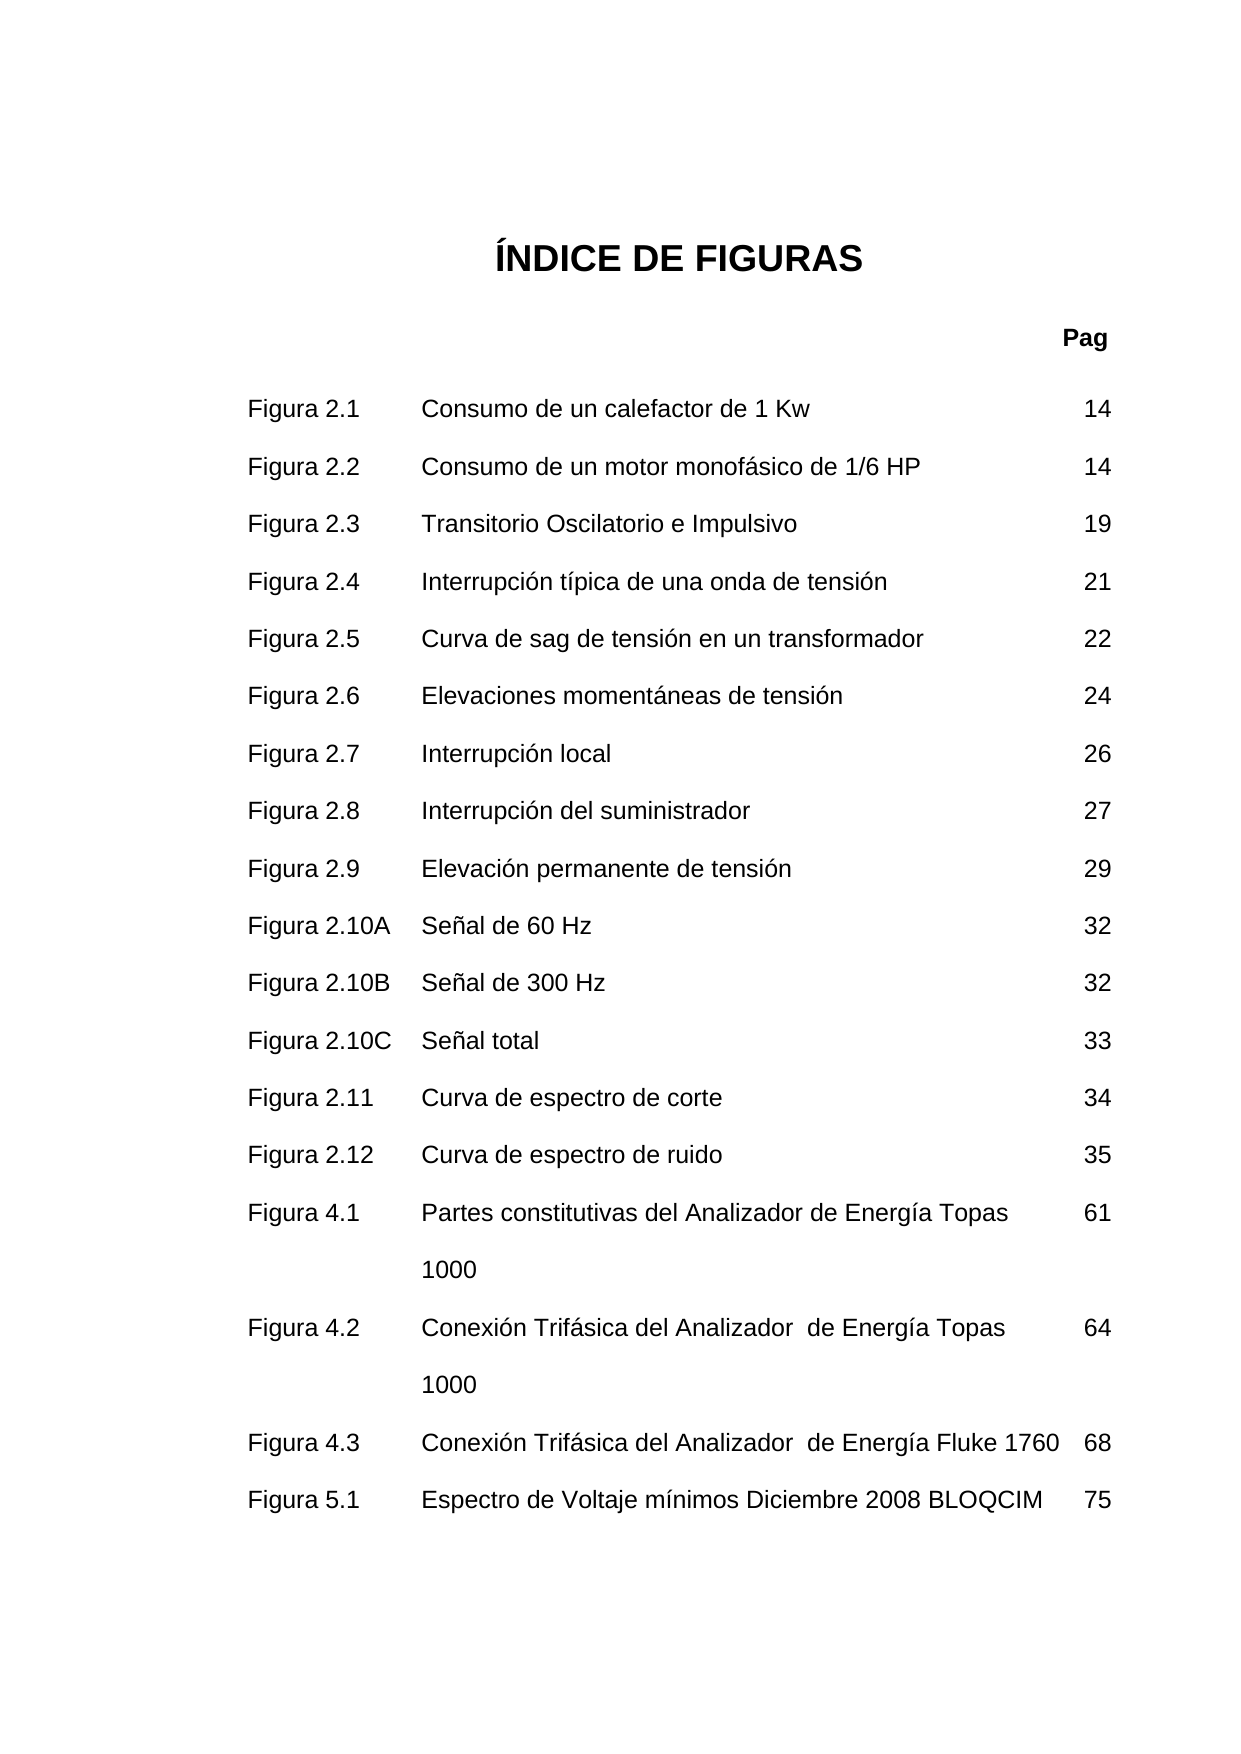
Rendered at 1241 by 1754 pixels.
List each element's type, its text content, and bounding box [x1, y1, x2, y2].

table_cell Figura 2.5 [236, 624, 410, 681]
table_cell 32 [1073, 968, 1137, 1026]
table_cell Consumo de un motor monofásico de 1/6 HP [410, 452, 1072, 509]
table_cell Figura 4.1 [236, 1198, 410, 1313]
table_cell Figura 2.6 [236, 681, 410, 739]
table_cell Figura 4.3 [236, 1428, 410, 1485]
table_cell 32 [1073, 911, 1137, 968]
table_cell Figura 2.8 [236, 796, 410, 853]
table_cell Figura 2.3 [236, 509, 410, 567]
table_cell Figura 2.12 [236, 1141, 410, 1198]
table_header Figura 2.1 [236, 394, 410, 452]
table_cell Figura 2.10B [236, 968, 410, 1026]
table_cell 22 [1073, 624, 1137, 681]
table_cell Señal total [410, 1026, 1072, 1083]
table_cell Figura 5.1 [236, 1485, 410, 1514]
table_cell Figura 4.2 [236, 1313, 410, 1428]
text Pag [236, 322, 1122, 351]
table_cell Interrupción típica de una onda de tensión [410, 567, 1072, 624]
table_cell Señal de 60 Hz [410, 911, 1072, 968]
table_cell Figura 2.2 [236, 452, 410, 509]
table_header 14 [1073, 394, 1137, 452]
table_cell Figura 2.4 [236, 567, 410, 624]
text ÍNDICE DE FIGURAS [236, 236, 1122, 279]
table_cell 19 [1073, 509, 1137, 567]
table_cell 64 [1073, 1313, 1137, 1428]
table_cell Figura 2.11 [236, 1083, 410, 1141]
table_cell Conexión Trifásica del Analizador de Energía Fluke 1760 [410, 1428, 1072, 1485]
table_cell Figura 2.10C [236, 1026, 410, 1083]
table_cell 33 [1073, 1026, 1137, 1083]
table_cell 75 [1073, 1485, 1137, 1514]
table_cell 34 [1073, 1083, 1137, 1141]
table_cell 27 [1073, 796, 1137, 853]
table_cell Curva de espectro de corte [410, 1083, 1072, 1141]
table_cell Interrupción del suministrador [410, 796, 1072, 853]
table_cell Figura 2.7 [236, 739, 410, 796]
table_cell 24 [1073, 681, 1137, 739]
table_cell 21 [1073, 567, 1137, 624]
table_cell Figura 2.10A [236, 911, 410, 968]
table_cell 29 [1073, 854, 1137, 911]
table_cell 26 [1073, 739, 1137, 796]
table_header Consumo de un calefactor de 1 Kw [410, 394, 1072, 452]
table_cell Transitorio Oscilatorio e Impulsivo [410, 509, 1072, 567]
table_cell Curva de espectro de ruido [410, 1141, 1072, 1198]
table_cell 68 [1073, 1428, 1137, 1485]
table_cell 61 [1073, 1198, 1137, 1313]
table_cell Curva de sag de tensión en un transformador [410, 624, 1072, 681]
table_cell Elevación permanente de tensión [410, 854, 1072, 911]
table_cell Partes constitutivas del Analizador de Energía Topas 1000 [410, 1198, 1072, 1313]
table_cell Elevaciones momentáneas de tensión [410, 681, 1072, 739]
table_cell 14 [1073, 452, 1137, 509]
table_cell Interrupción local [410, 739, 1072, 796]
table_cell Señal de 300 Hz [410, 968, 1072, 1026]
table_cell 35 [1073, 1141, 1137, 1198]
table_cell Conexión Trifásica del Analizador de Energía Topas 1000 [410, 1313, 1072, 1428]
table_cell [410, 1485, 1072, 1514]
table_cell Figura 2.9 [236, 854, 410, 911]
